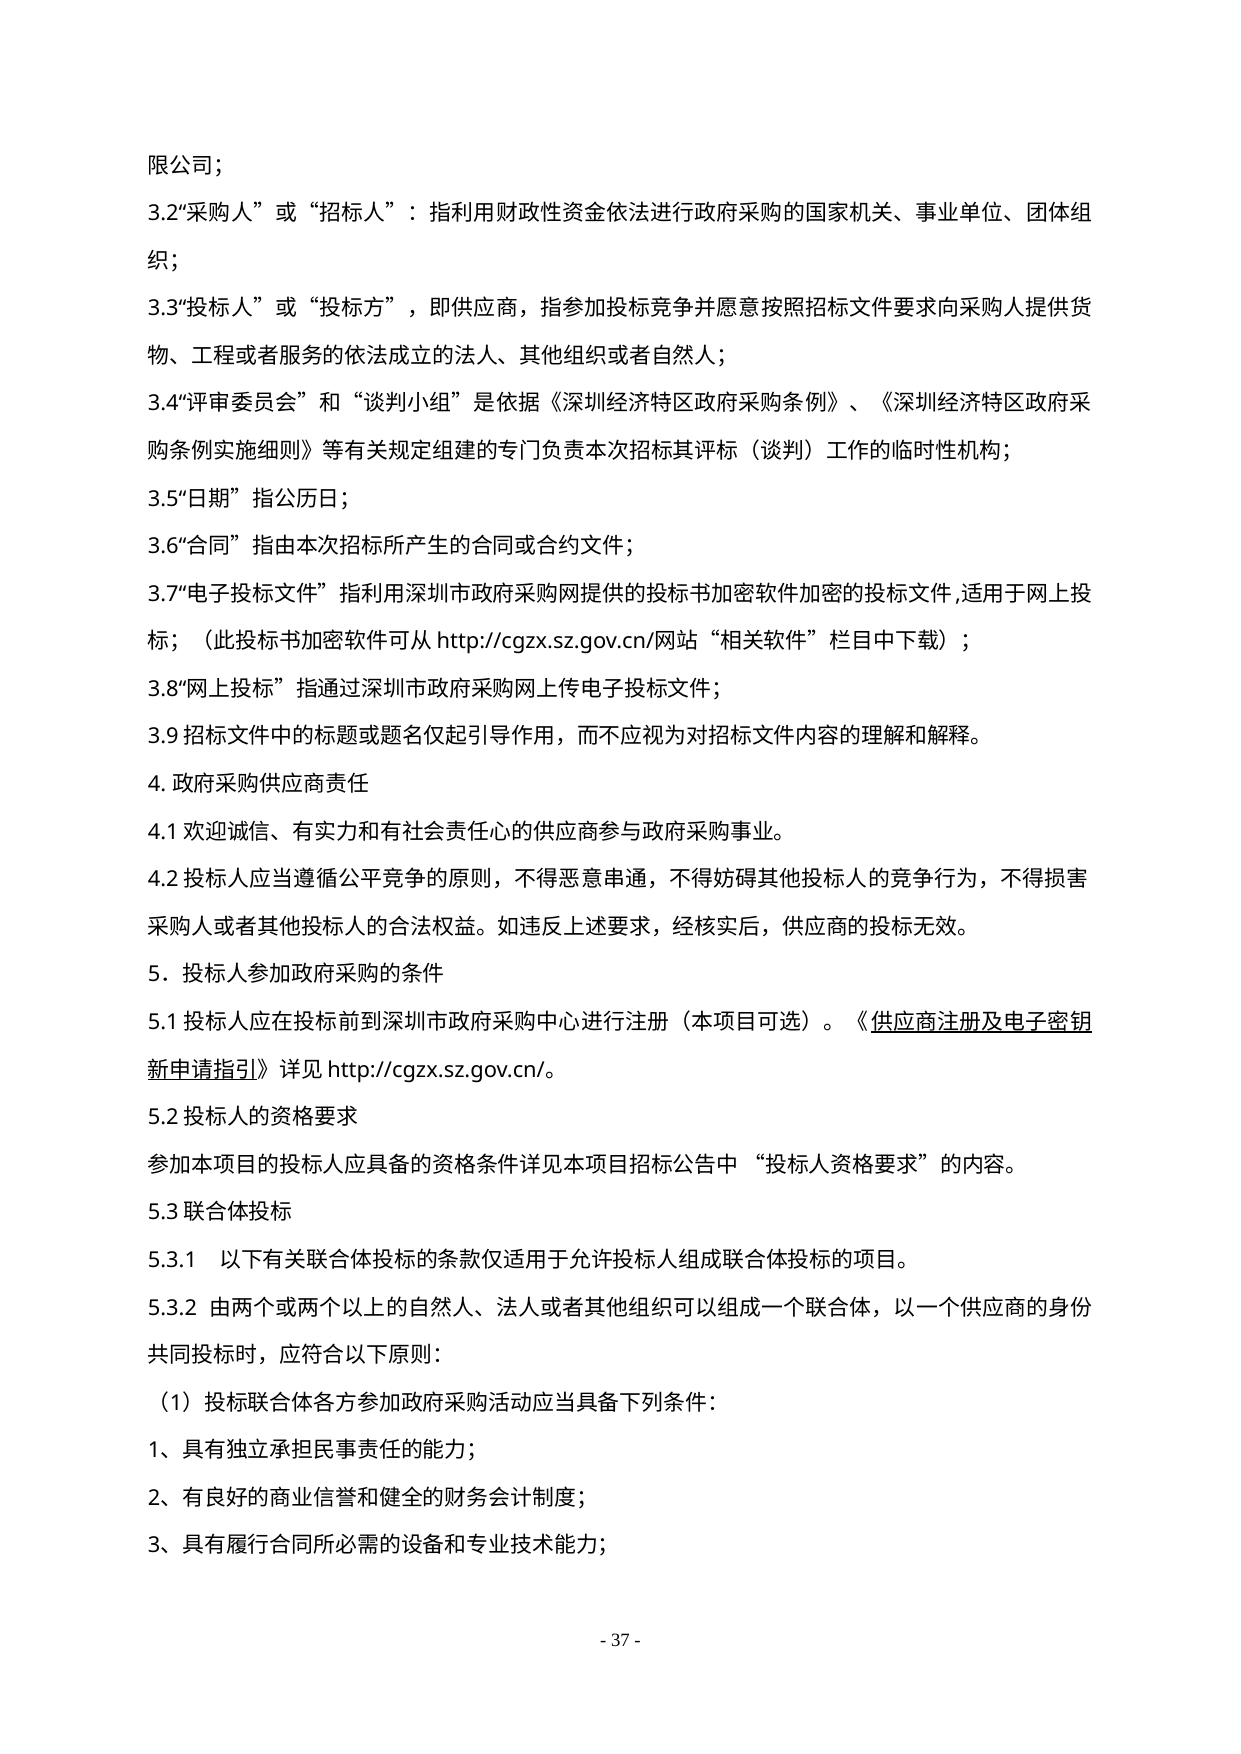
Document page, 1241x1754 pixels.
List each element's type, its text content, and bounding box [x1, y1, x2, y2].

text 5.3.1 以下有关联合体投标的条款仅适用于允许投标人组成联合体投标的项目。 [148, 1242, 1092, 1274]
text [148, 148, 1092, 179]
text 3.4“评审委员会”和“谈判小组”是依据《深圳经济特区政府采购条例》、《深圳经济特区政府采购条例实施细则》等有关规定组建的专门负责本次招标其评标（谈判）工作的临时性机构； [148, 385, 1092, 465]
text 5.1投标人应在投标前到深圳市政府采购中心进行注册（本项目可选）。《供应商注册及电子密钥新申请指引》详见http://cgzx.sz.gov.cn/。 [148, 1004, 1092, 1083]
text 3.8“网上投标”指通过深圳市政府采购网上传电子投标文件； [148, 671, 1092, 703]
text 2、有良好的商业信誉和健全的财务会计制度； [148, 1480, 1092, 1512]
text 5．投标人参加政府采购的条件 [148, 956, 1092, 988]
text 3.7“电子投标文件”指利用深圳市政府采购网提供的投标书加密软件加密的投标文件,适用于网上投标；（此投标书加密软件可从http://cgzx.sz.gov.cn/网站“相关软件”栏目中下载）； [148, 576, 1092, 655]
text （1）投标联合体各方参加政府采购活动应当具备下列条件： [148, 1385, 1092, 1416]
text 4.1欢迎诚信、有实力和有社会责任心的供应商参与政府采购事业。 [148, 814, 1092, 846]
text 3.5“日期”指公历日； [148, 481, 1092, 512]
text 3.3“投标人”或“投标方”，即供应商，指参加投标竞争并愿意按照招标文件要求向采购人提供货物、工程或者服务的依法成立的法人、其他组织或者自然人； [148, 290, 1092, 369]
text 4.2投标人应当遵循公平竞争的原则，不得恶意串通，不得妨碍其他投标人的竞争行为，不得损害采购人或者其他投标人的合法权益。如违反上述要求，经核实后，供应商的投标无效。 [148, 861, 1092, 941]
text 3.2“采购人”或“招标人”：指利用财政性资金依法进行政府采购的国家机关、事业单位、团体组织； [148, 195, 1092, 274]
text 1、具有独立承担民事责任的能力； [148, 1432, 1092, 1464]
text 5.3.2 由两个或两个以上的自然人、法人或者其他组织可以组成一个联合体，以一个供应商的身份共同投标时，应符合以下原则： [148, 1289, 1092, 1369]
text 参加本项目的投标人应具备的资格条件详见本项目招标公告中 “投标人资格要求”的内容。 [148, 1147, 1092, 1178]
text 4. 政府采购供应商责任 [148, 766, 1092, 798]
text 5.3联合体投标 [148, 1194, 1092, 1226]
text 3.6“合同”指由本次招标所产生的合同或合约文件； [148, 528, 1092, 560]
text 3、具有履行合同所必需的设备和专业技术能力； [148, 1527, 1092, 1559]
text 5.2投标人的资格要求 [148, 1099, 1092, 1131]
text 3.9招标文件中的标题或题名仅起引导作用，而不应视为对招标文件内容的理解和解释。 [148, 718, 1092, 750]
